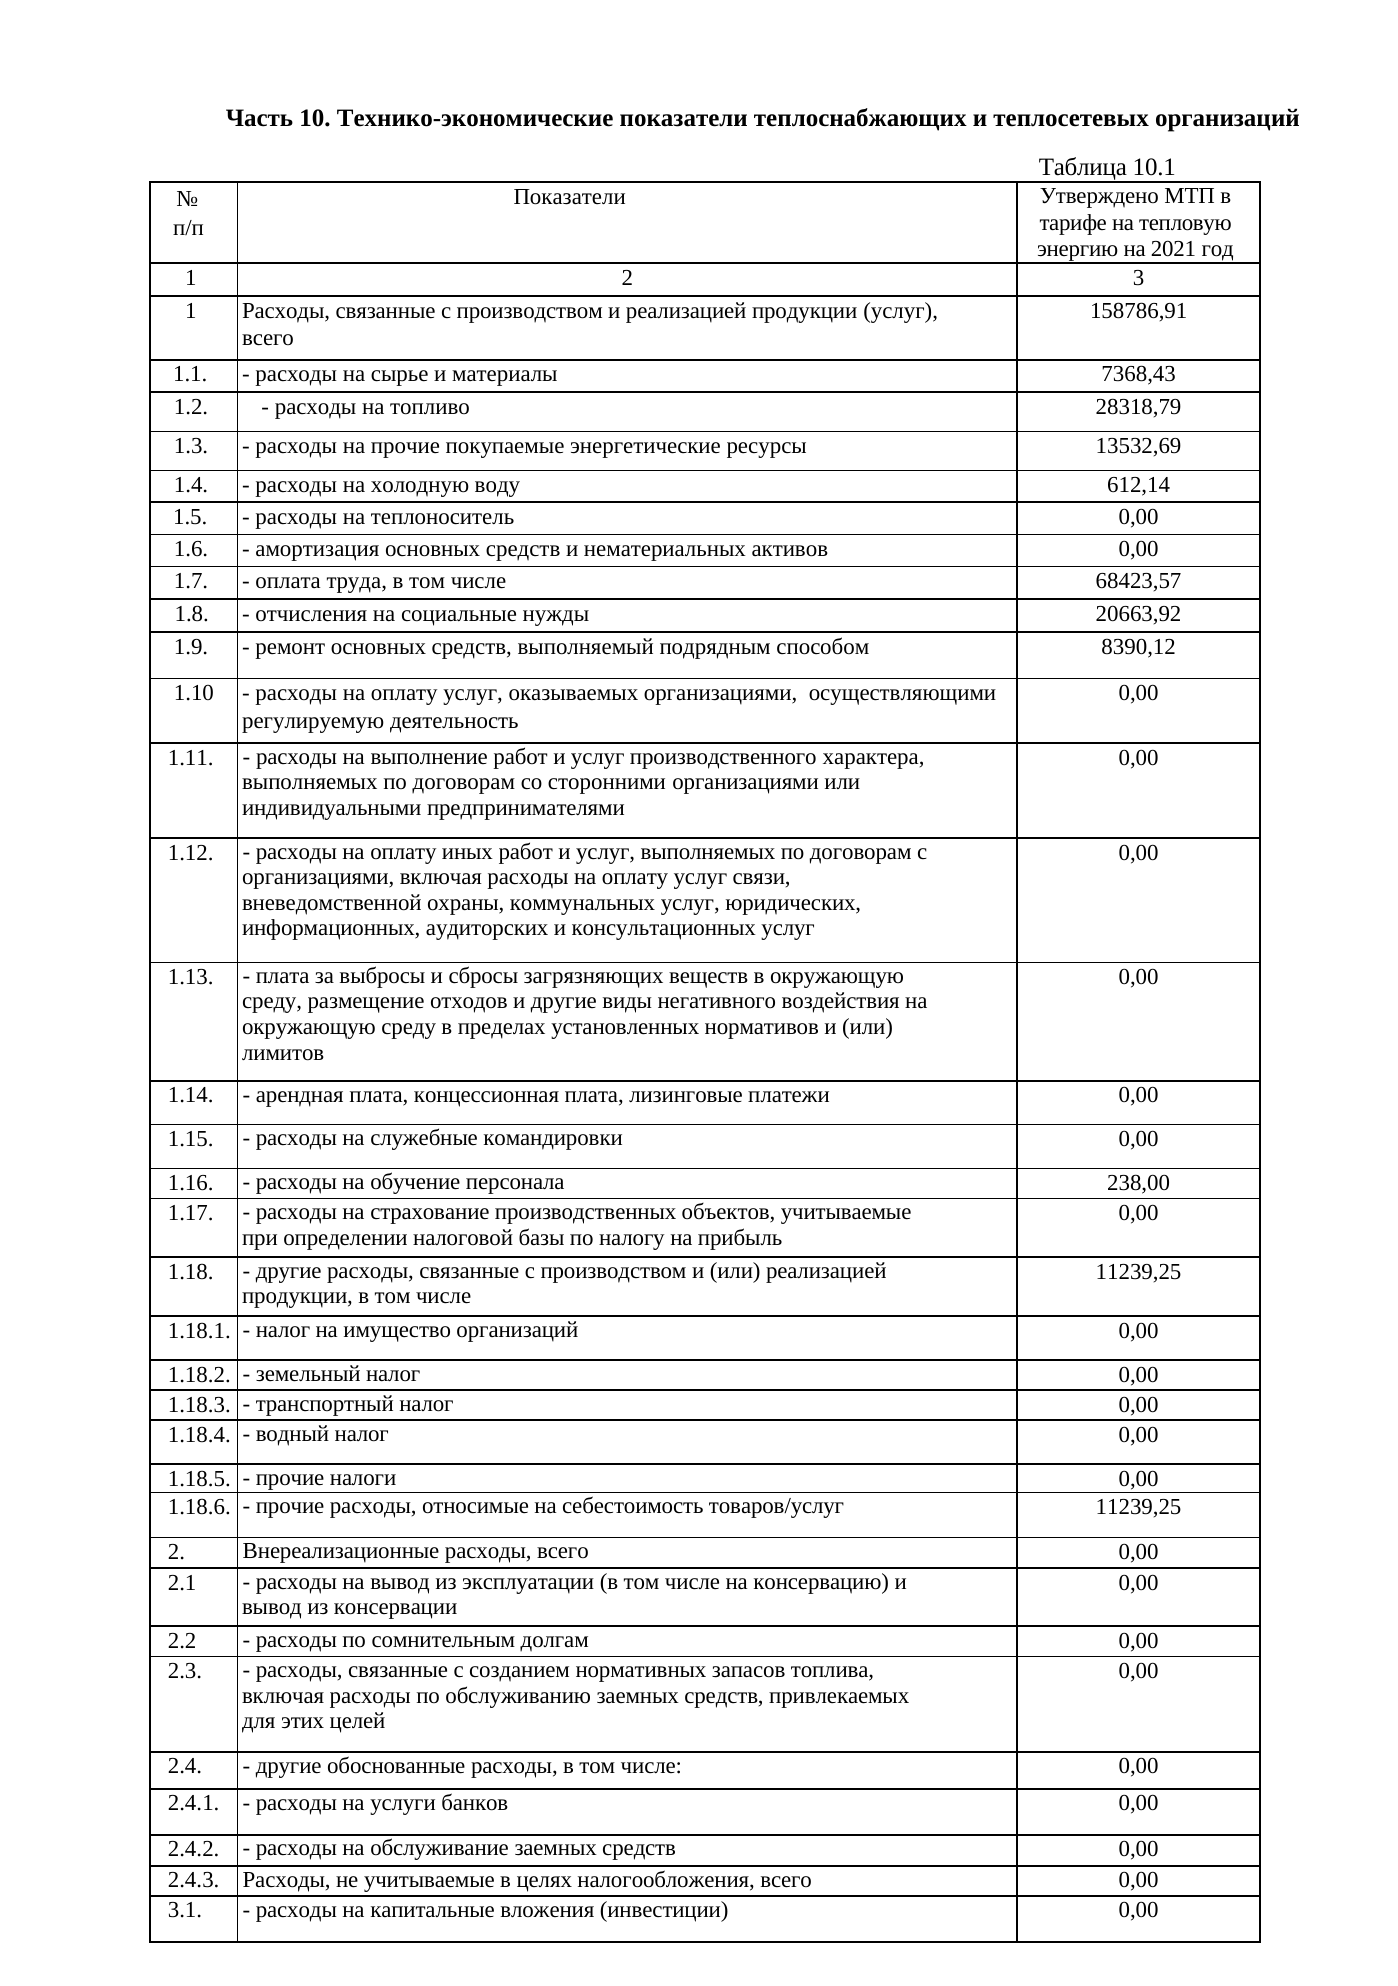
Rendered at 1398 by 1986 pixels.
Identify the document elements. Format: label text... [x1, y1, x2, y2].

table_cell 1.18.5. [151, 1465, 237, 1492]
table_cell 0,00 [1018, 503, 1259, 533]
table_cell 8390,12 [1018, 633, 1259, 678]
table_cell 11239,25 [1018, 1493, 1259, 1536]
table_cell 1.18.1. [151, 1317, 237, 1359]
table_cell - расходы на сырье и материалы [238, 361, 1016, 391]
table_cell - расходы на обслуживание заемных средств [238, 1836, 1016, 1865]
table_cell 0,00 [1018, 1125, 1259, 1168]
table_cell - расходы на холодную воду [238, 471, 1016, 501]
table_cell 1.6. [151, 535, 237, 566]
table_cell - расходы на капитальные вложения (инвестиции) [238, 1897, 1016, 1941]
table_cell 1 [151, 264, 237, 295]
table_cell - расходы на обучение персонала [238, 1169, 1016, 1198]
table_cell 1.18. [151, 1258, 237, 1315]
table_cell 1.10 [151, 679, 237, 742]
table_cell 3.1. [151, 1897, 237, 1941]
table_cell 0,00 [1018, 839, 1259, 961]
table_header Показатели [238, 183, 1016, 262]
table_cell 2.4.1. [151, 1790, 237, 1834]
table_cell 1.2. [151, 393, 237, 431]
table_cell 2 [238, 264, 1016, 295]
table_header Утверждено МТП в тарифе на тепловую энергию на 2021 год [1018, 183, 1259, 262]
table_cell 1.5. [151, 503, 237, 533]
table_cell 1.9. [151, 633, 237, 678]
table_cell 2.2 [151, 1627, 237, 1656]
table_cell 68423,57 [1018, 567, 1259, 598]
table_cell - расходы по сомнительным долгам [238, 1627, 1016, 1656]
table_header № п/п [151, 183, 237, 262]
table_cell - расходы на услуги банков [238, 1790, 1016, 1834]
table_cell 1.1. [151, 361, 237, 391]
table_cell Внереализационные расходы, всего [238, 1538, 1016, 1567]
table_cell 7368,43 [1018, 361, 1259, 391]
table_cell - другие обоснованные расходы, в том числе: [238, 1753, 1016, 1788]
table_cell 0,00 [1018, 1317, 1259, 1359]
text Часть 10. Технико-экономические показатели теплоснабжающих и теплосетевых организаций [226, 103, 1314, 132]
table_cell 1.16. [151, 1169, 237, 1198]
table_cell - прочие расходы, относимые на себестоимость товаров/услуг [238, 1493, 1016, 1536]
table_cell Расходы, связанные с производством и реализацией продукции (услуг), всего [238, 297, 1016, 359]
table_cell 1.3. [151, 432, 237, 470]
table_cell 2.4.3. [151, 1867, 237, 1895]
table_cell 1.18.2. [151, 1361, 237, 1389]
table_cell 158786,91 [1018, 297, 1259, 359]
table_cell 1 [151, 297, 237, 359]
table_cell - земельный налог [238, 1361, 1016, 1389]
table_cell - ремонт основных средств, выполняемый подрядным способом [238, 633, 1016, 678]
table_cell 2.1 [151, 1569, 237, 1625]
table_cell 2.4.2. [151, 1836, 237, 1865]
table_cell - расходы на оплату услуг, оказываемых организациями, осуществляющими регулируемую деятельность [238, 679, 1016, 742]
table_cell 0,00 [1018, 963, 1259, 1080]
table_cell - арендная плата, концессионная плата, лизинговые платежи [238, 1082, 1016, 1123]
table_cell 2. [151, 1538, 237, 1567]
table_cell - расходы на вывод из эксплуатации (в том числе на консервацию) и вывод из консервации [238, 1569, 1016, 1625]
table_cell 238,00 [1018, 1169, 1259, 1198]
table_cell 1.12. [151, 839, 237, 961]
table_cell - транспортный налог [238, 1391, 1016, 1419]
table_cell 1.14. [151, 1082, 237, 1123]
table_cell 1.13. [151, 963, 237, 1080]
table_cell 1.4. [151, 471, 237, 501]
table_cell - оплата труда, в том числе [238, 567, 1016, 598]
table_cell - расходы на прочие покупаемые энергетические ресурсы [238, 432, 1016, 470]
table_cell 0,00 [1018, 1627, 1259, 1656]
table_cell 20663,92 [1018, 600, 1259, 631]
table_cell - плата за выбросы и сбросы загрязняющих веществ в окружающую среду, размещение отходов и другие виды негативного воздействия на окружающую среду в пределах установленных нормативов и (или) лимитов [238, 963, 1016, 1080]
table_cell 1.18.6. [151, 1493, 237, 1536]
table_cell 0,00 [1018, 535, 1259, 566]
table_cell - расходы на оплату иных работ и услуг, выполняемых по договорам с организациями, включая расходы на оплату услуг связи, вневедомственной охраны, коммунальных услуг, юридических, информационных, аудиторских и консультационных услуг [238, 839, 1016, 961]
table_cell 0,00 [1018, 1836, 1259, 1865]
table_cell 1.18.4. [151, 1421, 237, 1463]
table_cell - расходы на топливо [238, 393, 1016, 431]
table_cell 2.4. [151, 1753, 237, 1788]
table_cell 0,00 [1018, 1790, 1259, 1834]
table_cell 0,00 [1018, 1867, 1259, 1895]
table_cell - расходы на служебные командировки [238, 1125, 1016, 1168]
table_cell - расходы на страхование производственных объектов, учитываемые при определении налоговой базы по налогу на прибыль [238, 1199, 1016, 1256]
table_cell - расходы на теплоноситель [238, 503, 1016, 533]
table_cell 0,00 [1018, 1657, 1259, 1751]
table_cell 0,00 [1018, 1361, 1259, 1389]
table_cell 1.11. [151, 744, 237, 837]
table_cell - прочие налоги [238, 1465, 1016, 1492]
table_cell 0,00 [1018, 1199, 1259, 1256]
table_cell 0,00 [1018, 1421, 1259, 1463]
table_cell - водный налог [238, 1421, 1016, 1463]
table_cell 0,00 [1018, 1082, 1259, 1123]
table_cell 3 [1018, 264, 1259, 295]
table_cell 612,14 [1018, 471, 1259, 501]
table_cell 2.3. [151, 1657, 237, 1751]
table_cell 0,00 [1018, 1897, 1259, 1941]
table_cell - отчисления на социальные нужды [238, 600, 1016, 631]
table_cell - расходы на выполнение работ и услуг производственного характера, выполняемых по договорам со сторонними организациями или индивидуальными предпринимателями [238, 744, 1016, 837]
table_cell 0,00 [1018, 1465, 1259, 1492]
table_cell 28318,79 [1018, 393, 1259, 431]
table_cell 0,00 [1018, 1569, 1259, 1625]
table_cell 0,00 [1018, 1753, 1259, 1788]
table_cell 1.8. [151, 600, 237, 631]
table_cell - расходы, связанные с созданием нормативных запасов топлива, включая расходы по обслуживанию заемных средств, привлекаемых для этих целей [238, 1657, 1016, 1751]
table_cell 13532,69 [1018, 432, 1259, 470]
table_cell - налог на имущество организаций [238, 1317, 1016, 1359]
table_cell - другие расходы, связанные с производством и (или) реализацией продукции, в том числе [238, 1258, 1016, 1315]
table_cell Расходы, не учитываемые в целях налогообложения, всего [238, 1867, 1016, 1895]
table_cell 0,00 [1018, 1538, 1259, 1567]
table_cell 1.18.3. [151, 1391, 237, 1419]
table_cell 1.17. [151, 1199, 237, 1256]
table_cell - амортизация основных средств и нематериальных активов [238, 535, 1016, 566]
table_cell 0,00 [1018, 744, 1259, 837]
table_cell 0,00 [1018, 679, 1259, 742]
table_cell 1.15. [151, 1125, 237, 1168]
table_cell 0,00 [1018, 1391, 1259, 1419]
table_cell 1.7. [151, 567, 237, 598]
table_cell 11239,25 [1018, 1258, 1259, 1315]
text Таблица 10.1 [1038, 152, 1314, 181]
